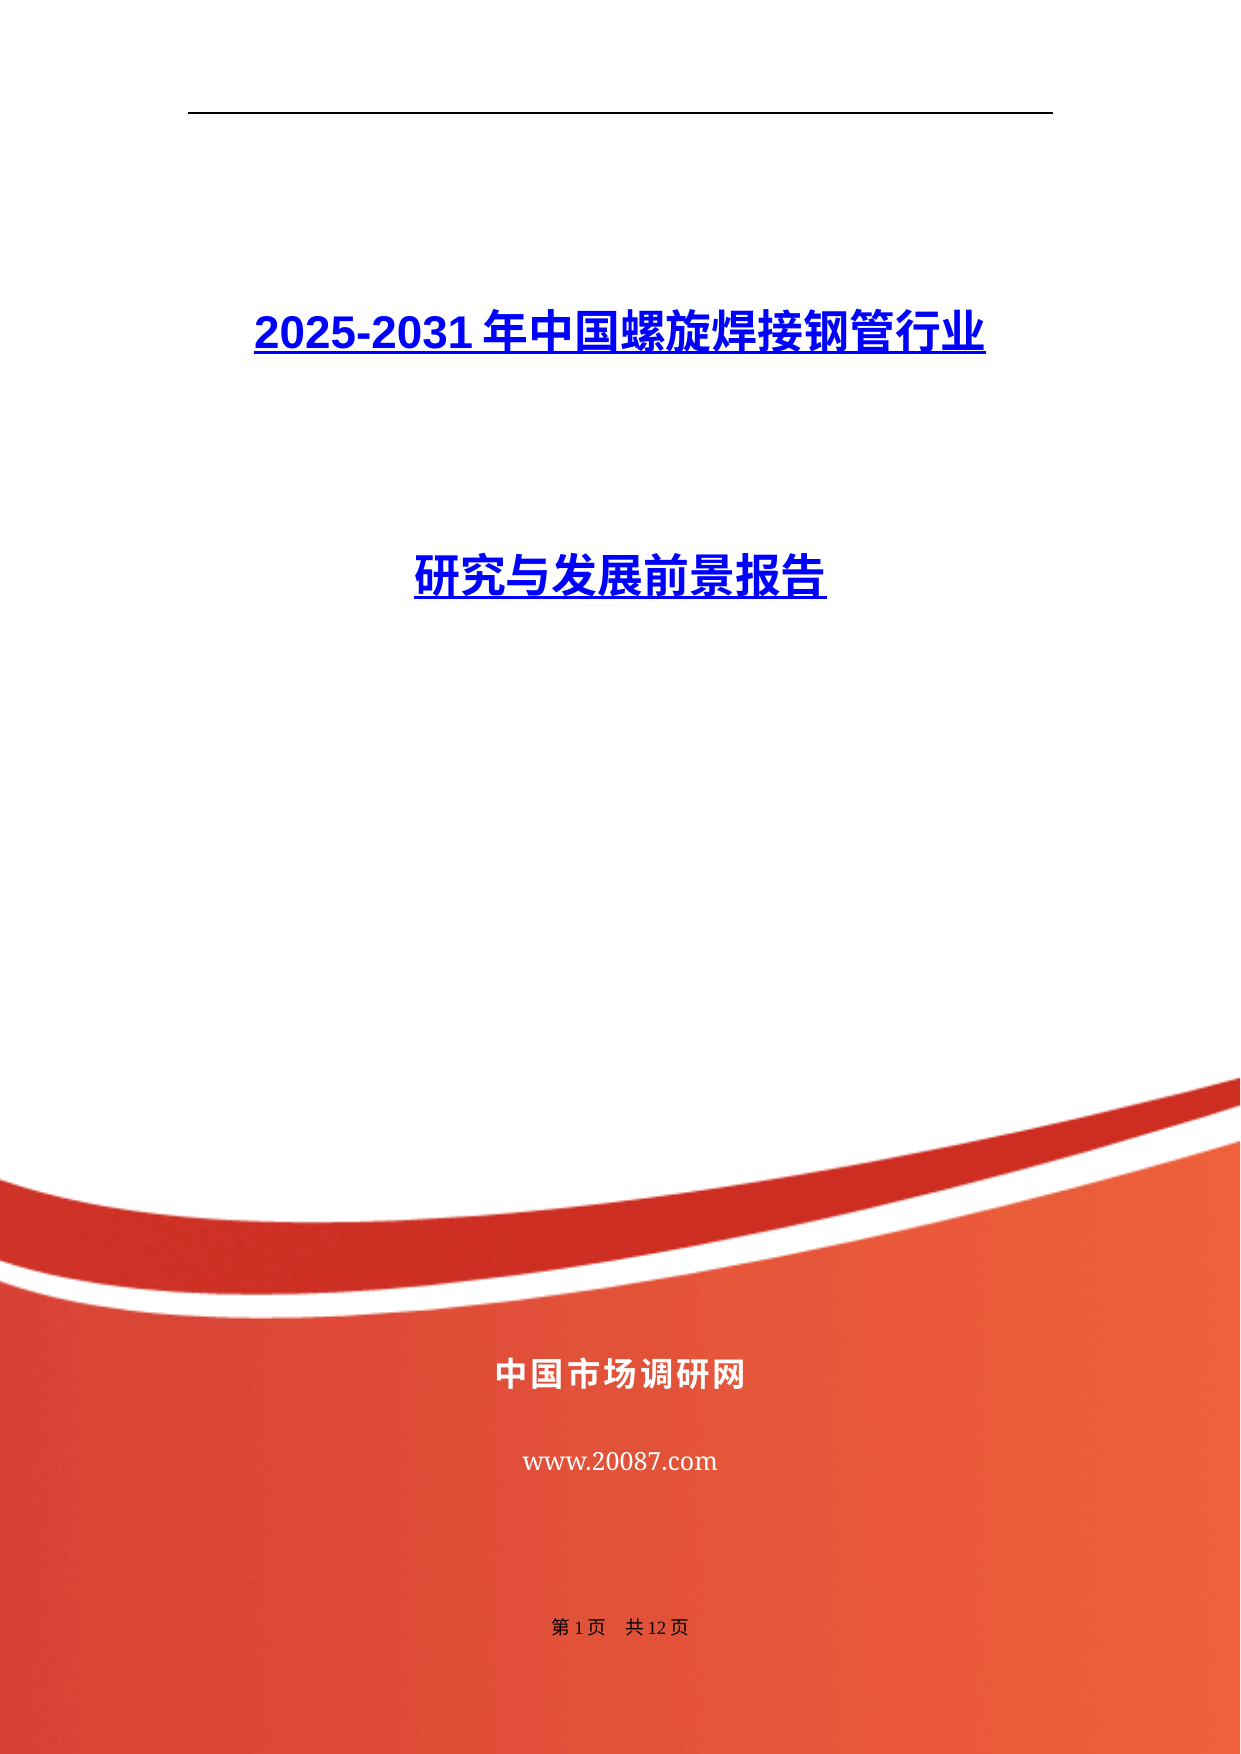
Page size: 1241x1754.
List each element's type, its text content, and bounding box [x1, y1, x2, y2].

table_header 2025-2031年中国螺旋焊接钢管行业研究与发展前景报告 [188, 207, 1053, 773]
text www.20087.com [187, 1428, 1053, 1493]
picture [0, 1006, 1241, 1754]
subtitle 中国市场调研网 [187, 1339, 1053, 1404]
